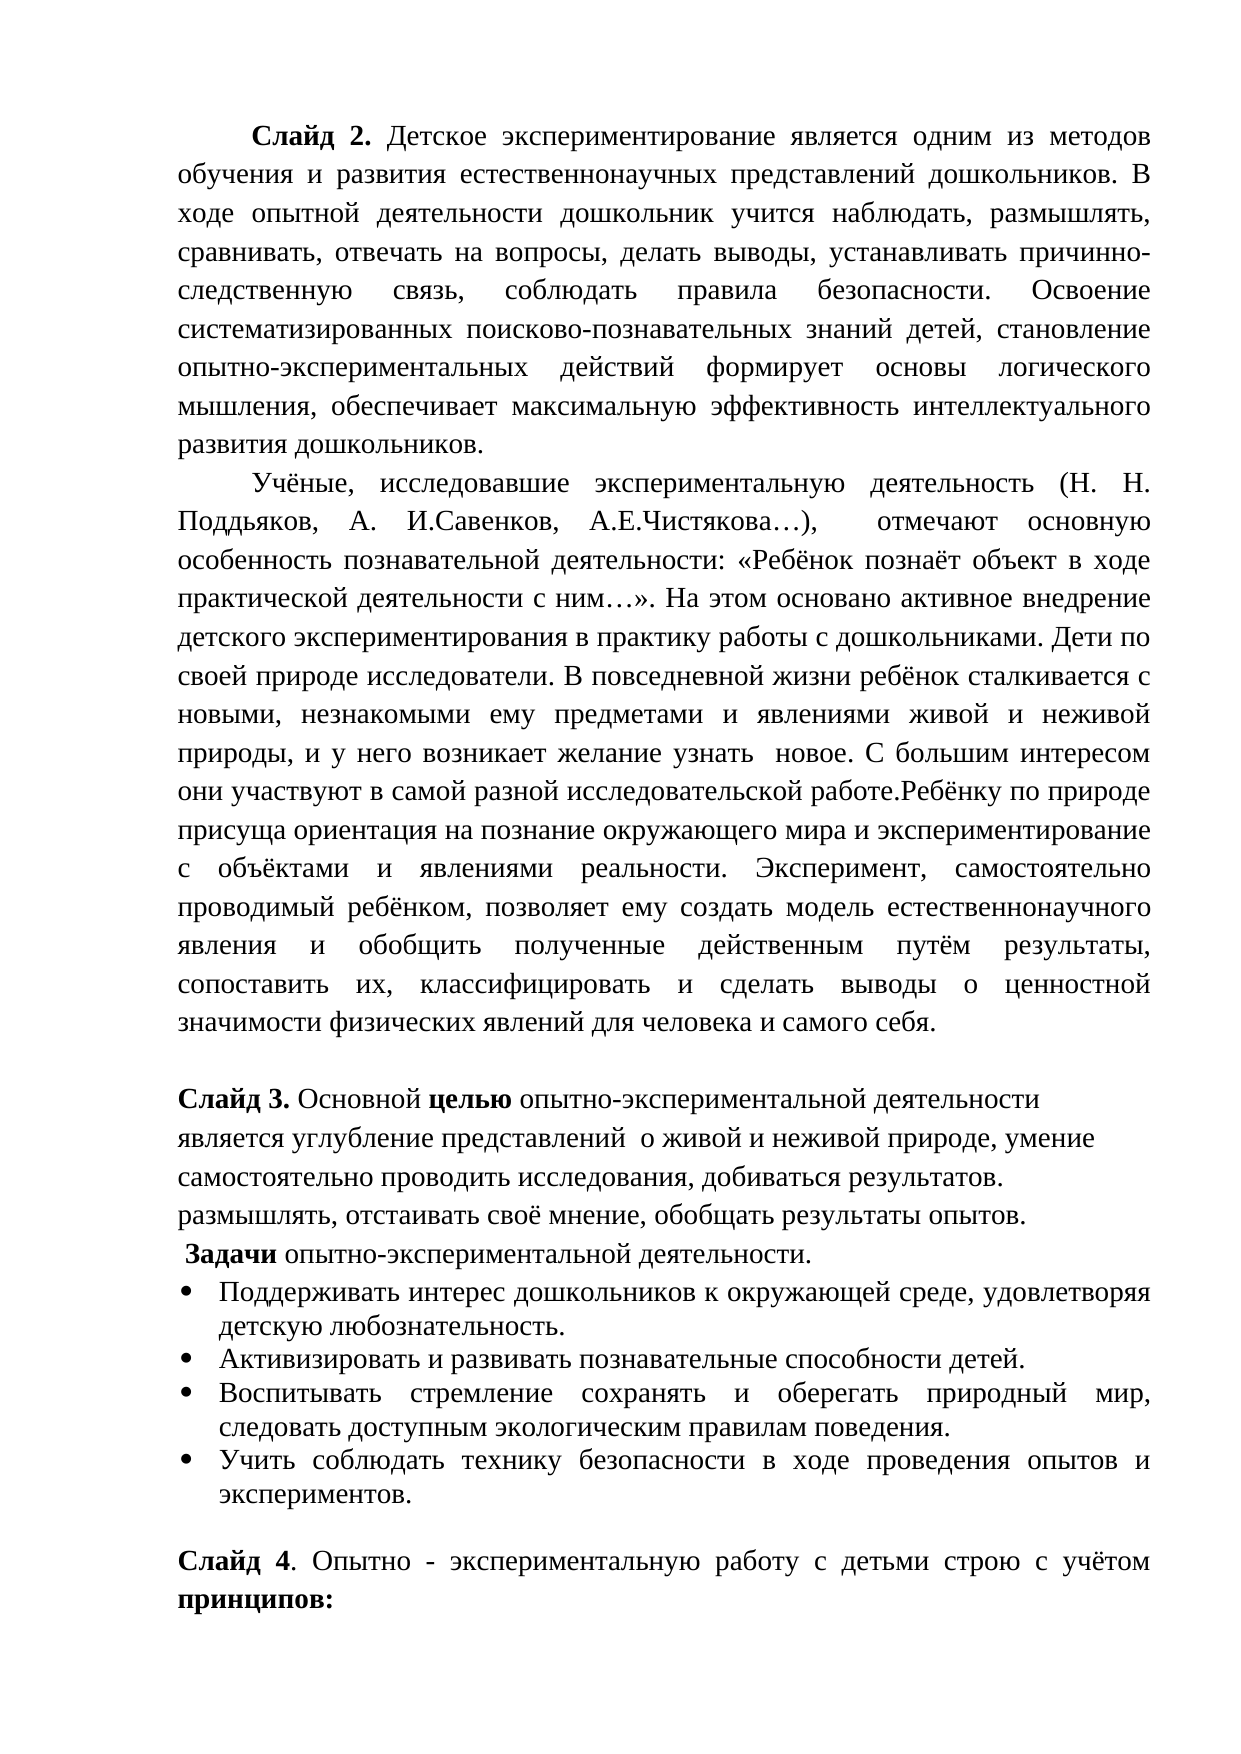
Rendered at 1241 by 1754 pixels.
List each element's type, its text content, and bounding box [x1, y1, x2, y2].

text Слайд 3. Основной целью опытно-экспериментальной деятельности является углубление представлений о живой и неживой природе, умение самостоятельно проводить исследования, добиваться результатов. размышлять, отстаивать своё мнение, обобщать результаты опытов. [177, 1082, 1152, 1231]
list Учить соблюдать технику безопасности в ходе проведения опытов и экспериментов. [181, 1442, 1152, 1509]
text Слайд 4. Опытно - экспериментальную работу с детьми строю с учётом принципов: [177, 1543, 1152, 1615]
text Задачи опытно-экспериментальной деятельности. [177, 1236, 1152, 1269]
text Учёные, исследовавшие экспериментальную деятельность (Н. Н. Поддьяков, А. И.Савенков, А.Е.Чистякова…), отмечают основную особенность познавательной деятельности: «Ребёнок познаёт объект в ходе практической деятельности с ним…». На этом основано активное внедрение детского экспериментирования в практику работы с дошкольниками. Дети по своей природе исследователи. В повседневной жизни ребёнок сталкивается с новыми, незнакомыми ему предметами и явлениями живой и неживой природы, и у него возникает желание узнать новое. С большим интересом они участвуют в самой разной исследовательской работе.Ребёнку по природе присуща ориентация на познание окружающего мира и экспериментирование с объёктами и явлениями реальности. Эксперимент, самостоятельно проводимый ребёнком, позволяет ему создать модель естественнонаучного явления и обобщить полученные действенным путём результаты, сопоставить их, классифицировать и сделать выводы о ценностной значимости физических явлений для человека и самого себя. [177, 465, 1152, 1038]
list Поддерживать интерес дошкольников к окружающей среде, удовлетворяя детскую любознательность. [181, 1274, 1152, 1342]
list Воспитывать стремление сохранять и оберегать природный мир, следовать доступным экологическим правилам поведения. [181, 1375, 1152, 1442]
text Слайд 2. Детское экспериментирование является одним из методов обучения и развития естественнонаучных представлений дошкольников. В ходе опытной деятельности дошкольник учится наблюдать, размышлять, сравнивать, отвечать на вопросы, делать выводы, устанавливать причинно-следственную связь, соблюдать правила безопасности. Освоение систематизированных поисково-познавательных знаний детей, становление опытно-экспериментальных действий формирует основы логического мышления, обеспечивает максимальную эффективность интеллектуального развития дошкольников. [177, 118, 1152, 460]
list Активизировать и развивать познавательные способности детей. [181, 1342, 1152, 1375]
